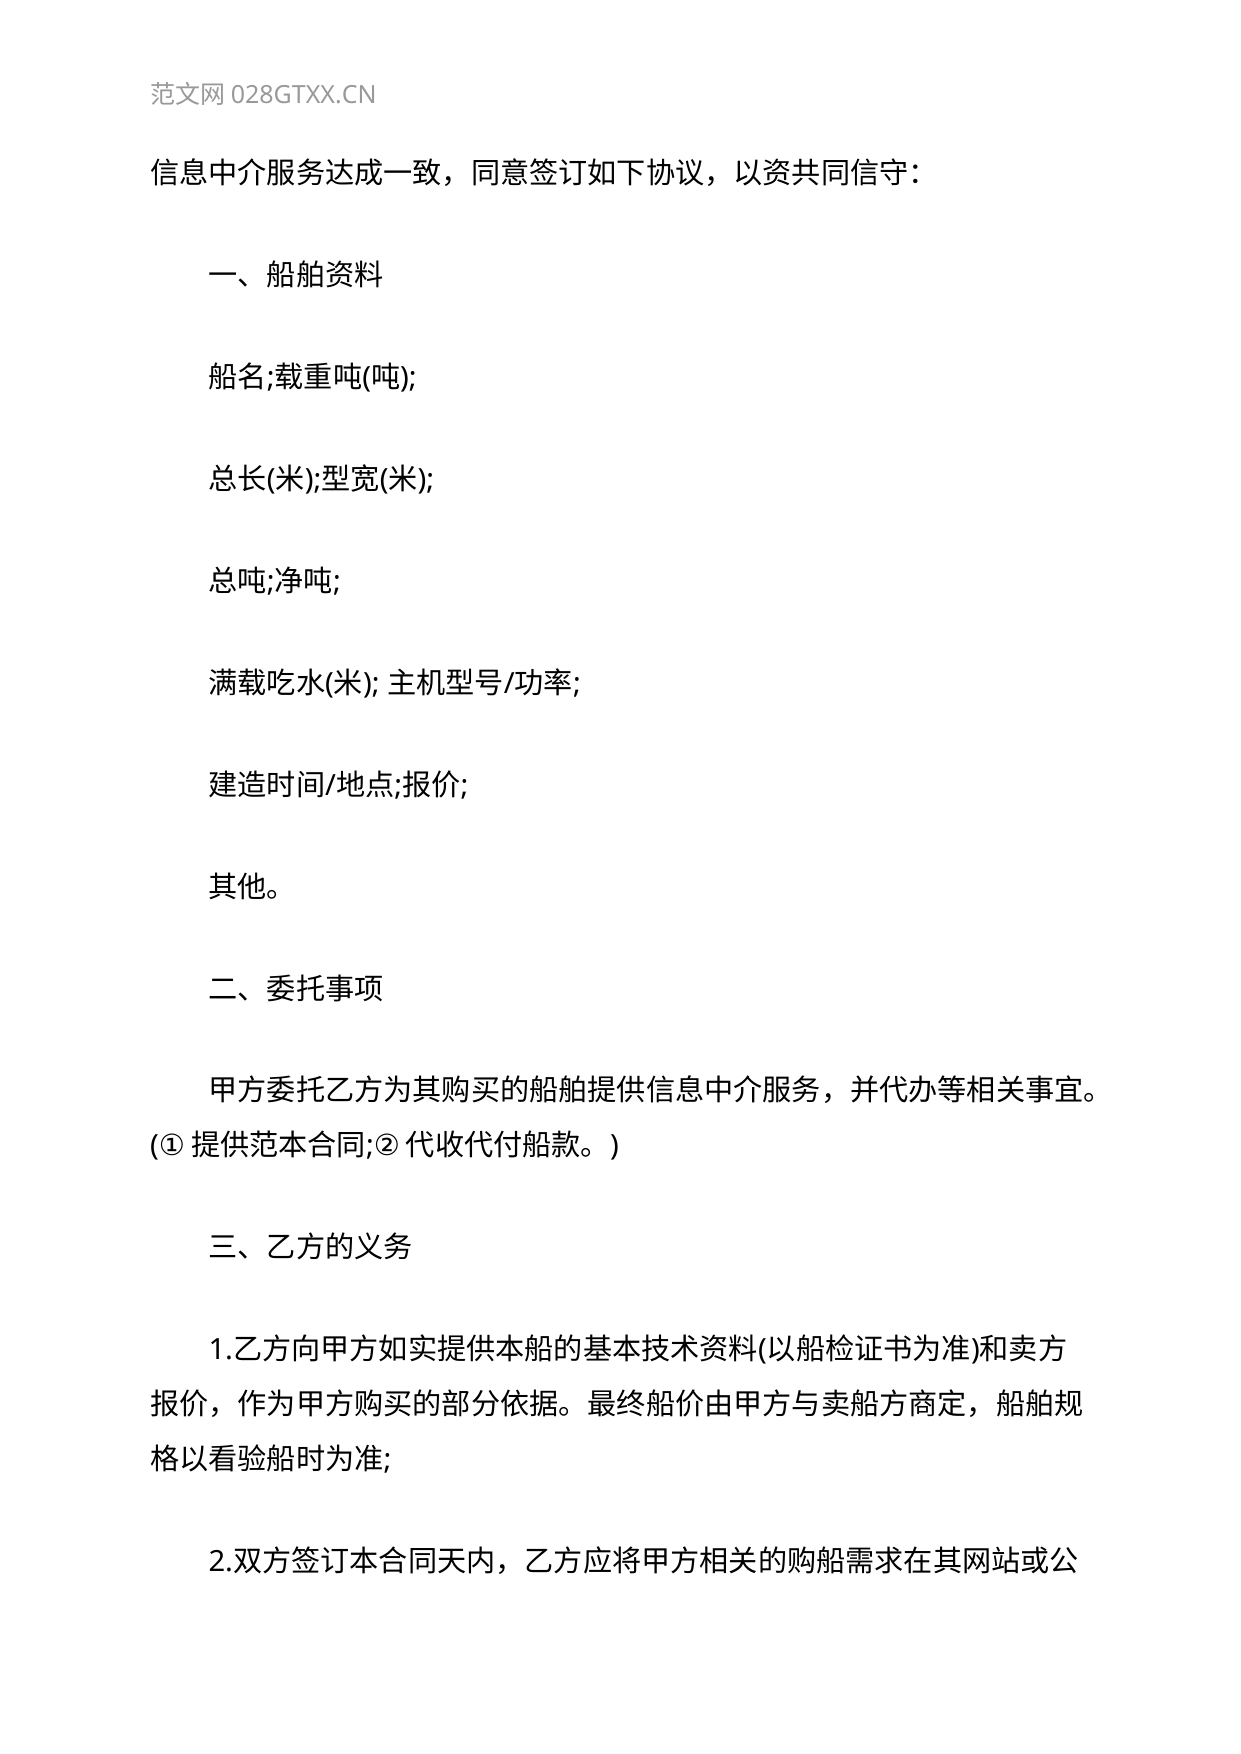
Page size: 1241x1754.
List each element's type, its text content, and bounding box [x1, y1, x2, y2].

text 三、乙方的义务 [150, 1224, 1090, 1266]
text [150, 1537, 1090, 1580]
text 满载吃水(米); 主机型号/功率; [150, 659, 1090, 702]
text 二、委托事项 [150, 965, 1090, 1007]
text 其他。 [150, 863, 1090, 906]
text 船名;载重吨(吨); [150, 353, 1090, 396]
text 总吨;净吨; [150, 557, 1090, 600]
text 建造时间/地点;报价; [150, 761, 1090, 804]
text 1.乙方向甲方如实提供本船的基本技术资料(以船检证书为准)和卖方报价，作为甲方购买的部分依据。最终船价由甲方与卖船方商定，船舶规格以看验船时为准; [150, 1326, 1090, 1478]
text 总长(米);型宽(米); [150, 456, 1090, 498]
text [150, 150, 1090, 192]
text 一、船舶资料 [150, 252, 1090, 294]
text 甲方委托乙方为其购买的船舶提供信息中介服务，并代办等相关事宜。(①提供范本合同;②代收代付船款。) [150, 1067, 1090, 1164]
